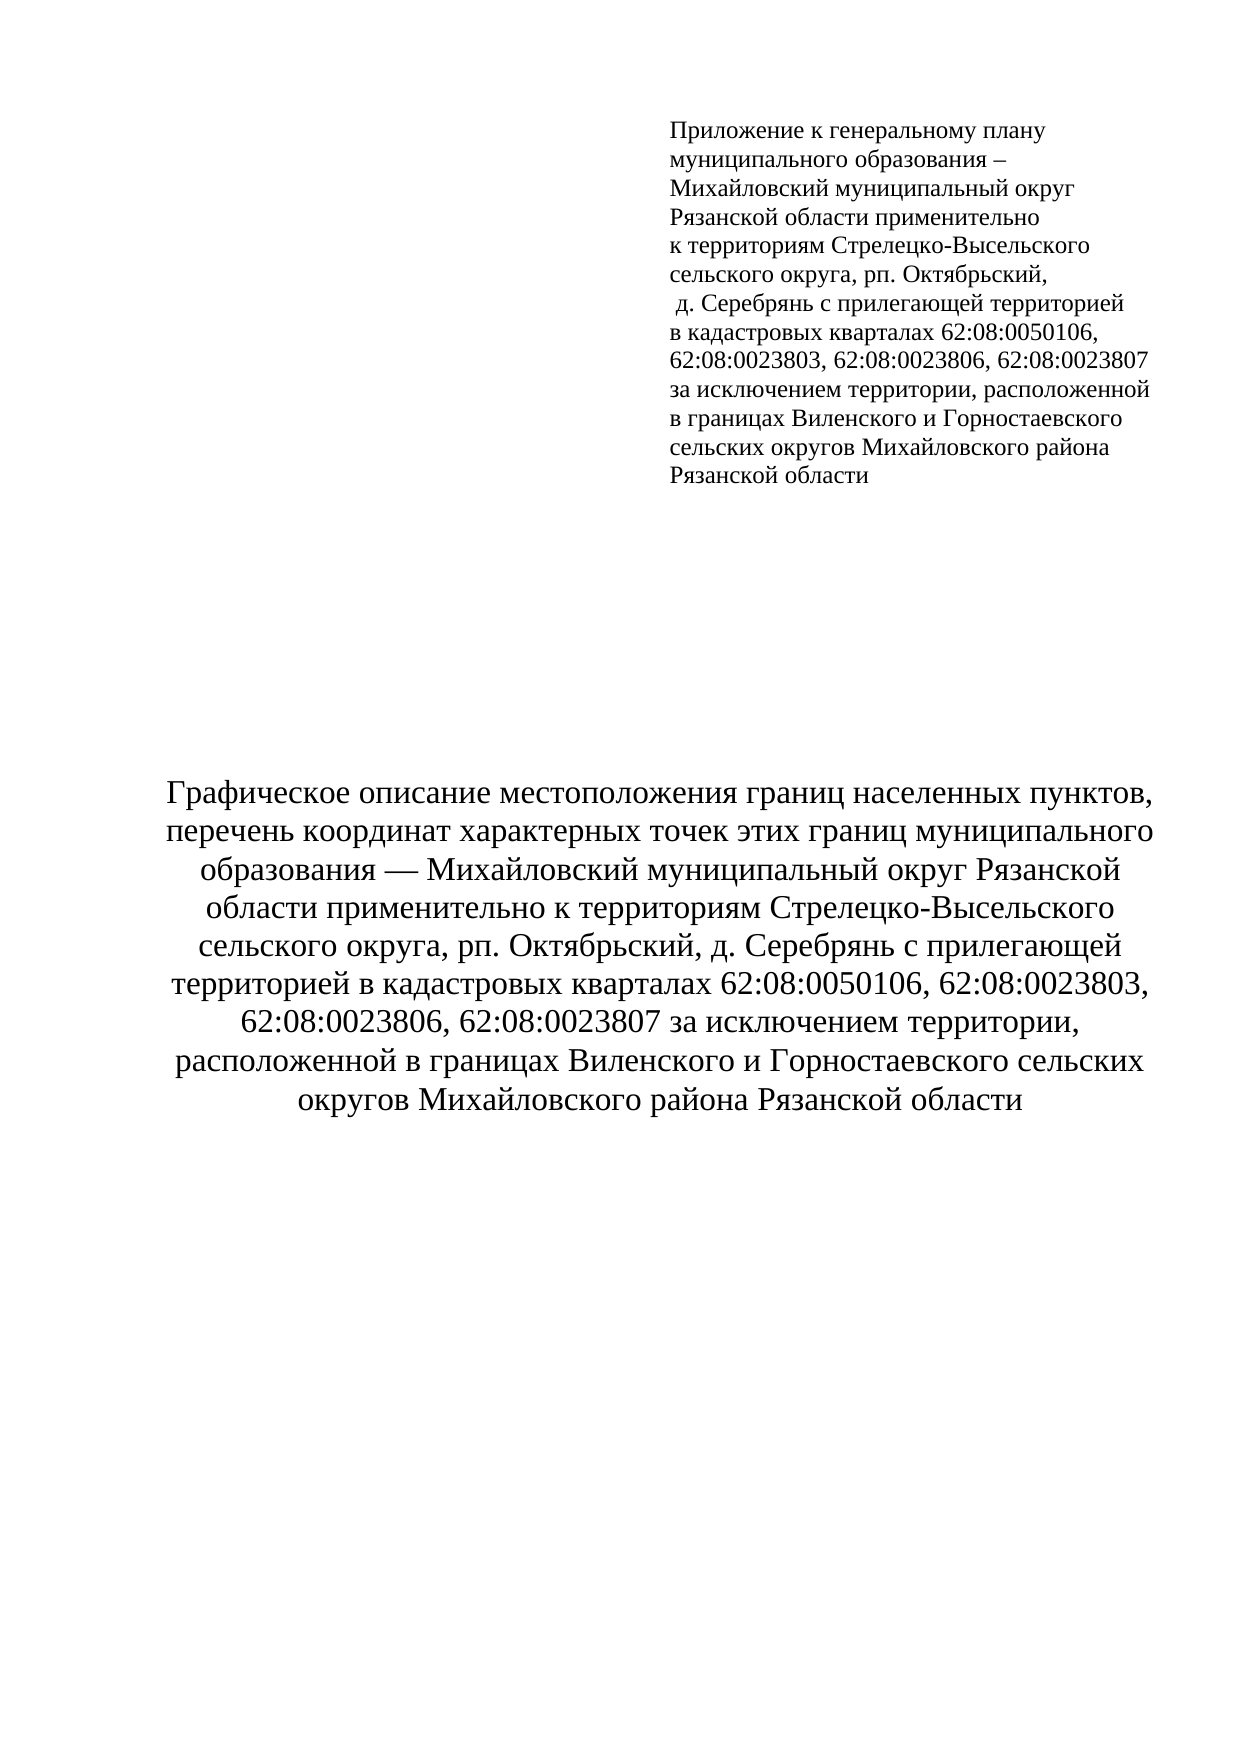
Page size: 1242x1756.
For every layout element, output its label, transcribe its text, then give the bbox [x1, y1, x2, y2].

text Рязанской области [669, 461, 1167, 489]
text 62:08:0023803, 62:08:0023806, 62:08:0023807 [669, 346, 1167, 374]
subtitle д. Серебрянь с прилегающей территорией в кадастровых кварталах 62:08:0050106, [669, 288, 1126, 346]
text 62:08:0023806, 62:08:0023807 за исключением территории, [240, 1002, 1080, 1041]
text к территориям Стрелецко-Высельского сельского округа, рп. Октябрьский, [669, 231, 1092, 288]
subtitle за исключением территории, расположенной в границах Виленского и Горностаевского сельских округов Михайловского района [669, 374, 1152, 461]
text территорией в кадастровых кварталах 62:08:0050106, 62:08:0023803, [165, 964, 1154, 1002]
text области применительно к территориям Стрелецко-Высельского сельского округа, рп. Октябрьский, д. Серебрянь с прилегающей [198, 887, 1122, 964]
subtitle Приложение к генеральному плану муниципального образования – Михайловский муниципальный округ Рязанской области применительно [669, 116, 1077, 231]
text Графическое описание местоположения границ населенных пунктов, перечень координат характерных точек этих границ муниципального образования — Михайловский муниципальный округ Рязанской [166, 772, 1154, 887]
text расположенной в границах Виленского и Горностаевского сельских округов Михайловского района Рязанской области [165, 1041, 1154, 1117]
